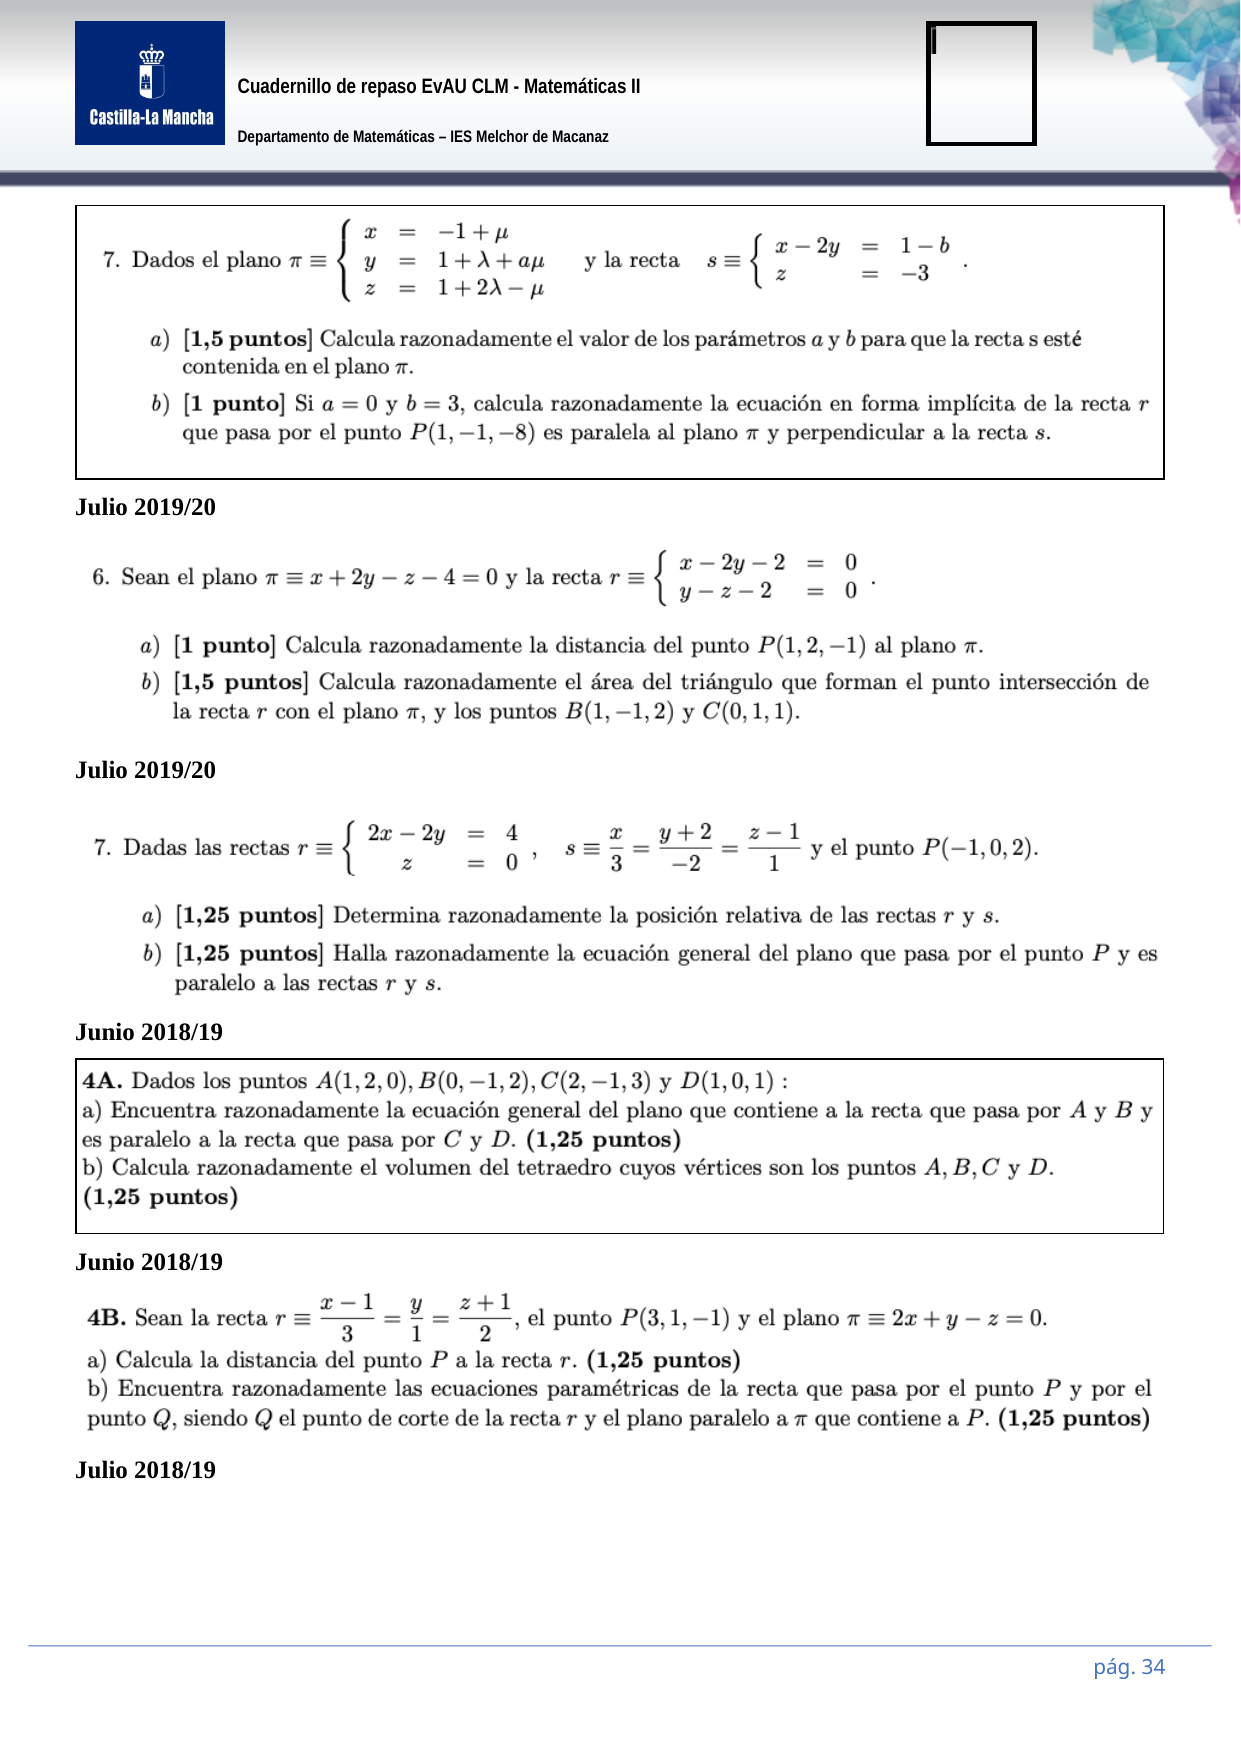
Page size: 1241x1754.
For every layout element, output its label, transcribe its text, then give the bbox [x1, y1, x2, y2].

picture [75, 1288, 1165, 1443]
text Julio 2019/20 [75, 755, 1165, 784]
picture [77, 206, 1163, 455]
text Julio 2018/19 [75, 1455, 1165, 1484]
picture [75, 796, 1165, 1005]
picture [75, 533, 1165, 743]
picture [77, 1060, 1163, 1220]
picture [0, 0, 1241, 269]
text Junio 2018/19 [75, 1247, 1165, 1276]
text Junio 2018/19 [75, 1017, 1165, 1045]
text Julio 2019/20 [75, 492, 1165, 521]
